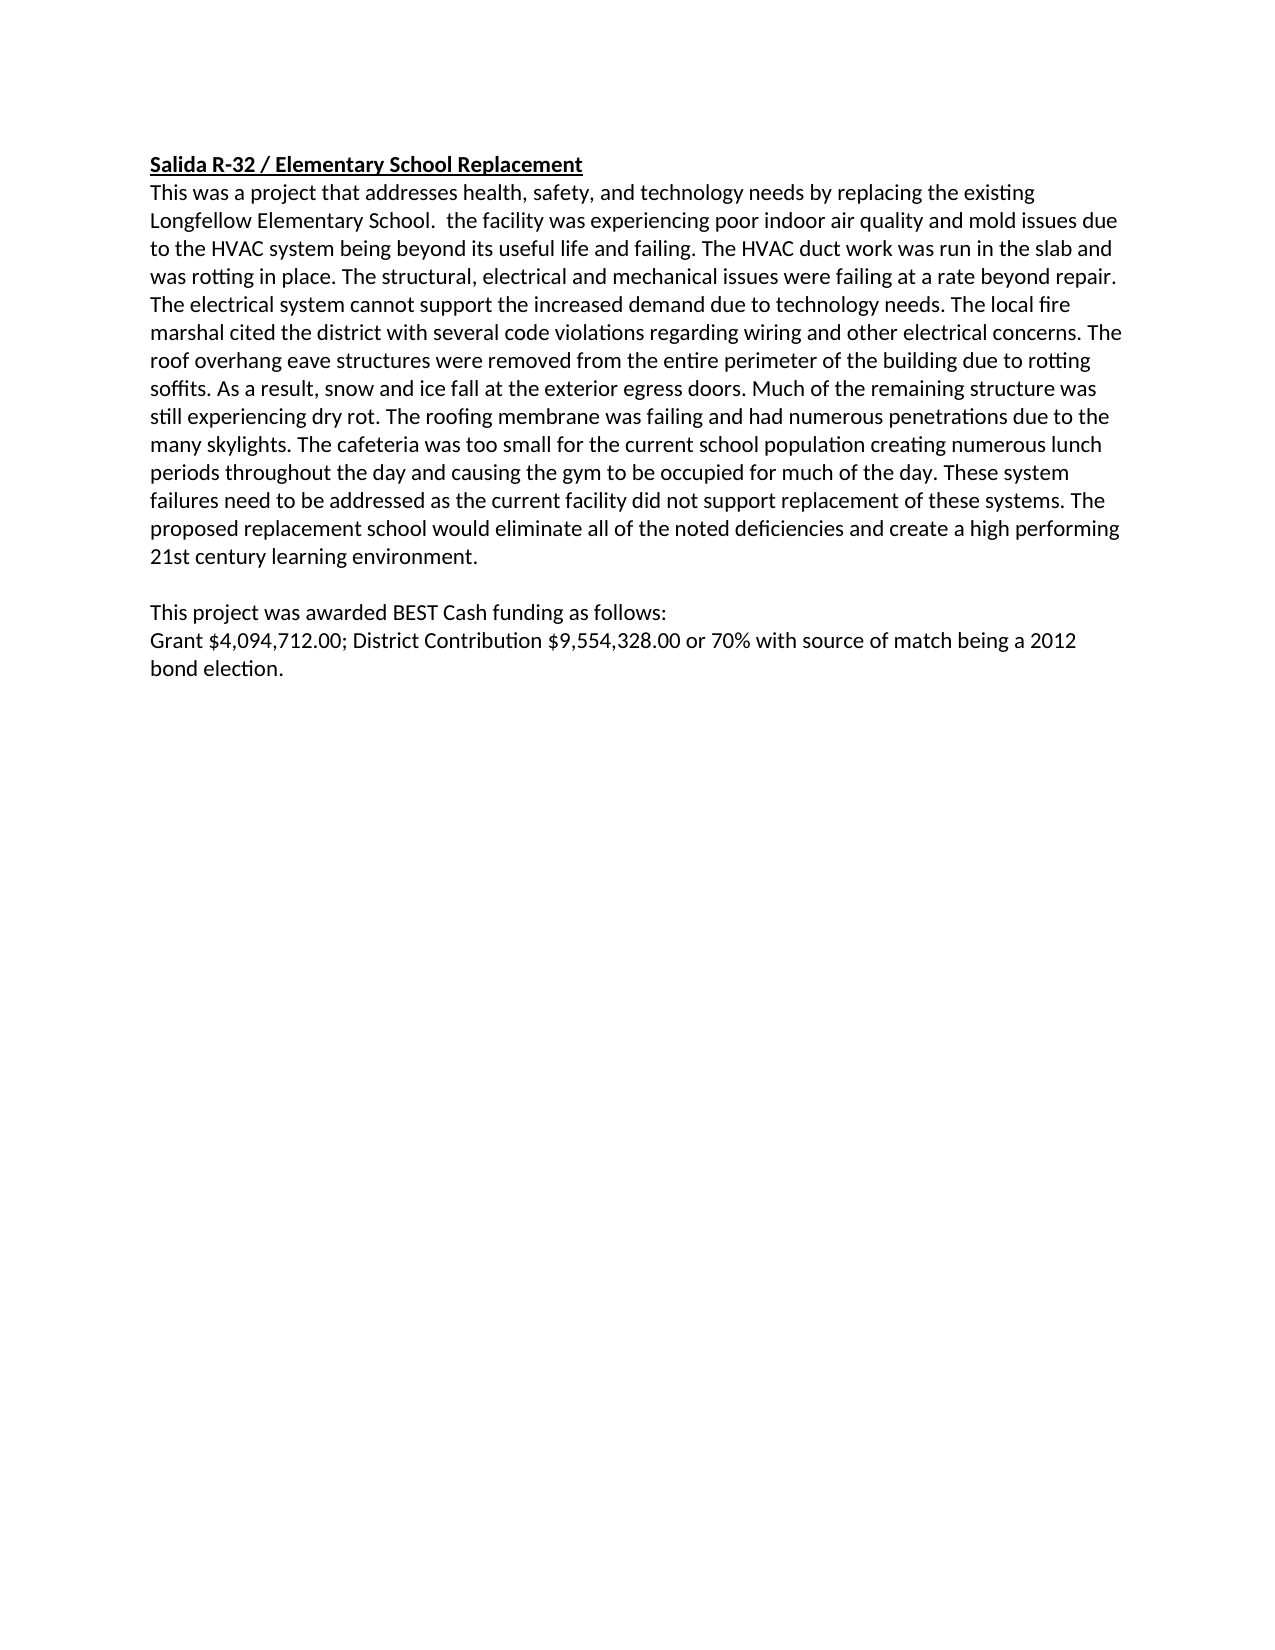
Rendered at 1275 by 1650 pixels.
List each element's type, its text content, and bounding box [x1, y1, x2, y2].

text This was a project that addresses health, safety, and technology needs by replacing the existing Longfellow Elementary School. the facility was experiencing poor indoor air quality and mold issues due to the HVAC system being beyond its useful life and failing. The HVAC duct work was run in the slab and was rotting in place. The structural, electrical and mechanical issues were failing at a rate beyond repair. The electrical system cannot support the increased demand due to technology needs. The local fire marshal cited the district with several code violations regarding wiring and other electrical concerns. The roof overhang eave structures were removed from the entire perimeter of the building due to rotting soffits. As a result, snow and ice fall at the exterior egress doors. Much of the remaining structure was still experiencing dry rot. The roofing membrane was failing and had numerous penetrations due to the many skylights. The cafeteria was too small for the current school population creating numerous lunch periods throughout the day and causing the gym to be occupied for much of the day. These system failures need to be addressed as the current facility did not support replacement of these systems. The proposed replacement school would eliminate all of the noted deficiencies and create a high performing 21st century learning environment. [150, 178, 1125, 570]
text Grant $4,094,712.00; District Contribution $9,554,328.00 or 70% with source of match being a 2012 bond election. [150, 626, 1125, 682]
text This project was awarded BEST Cash funding as follows: [150, 598, 1125, 626]
text Salida R-32 / Elementary School Replacement [150, 150, 1125, 178]
